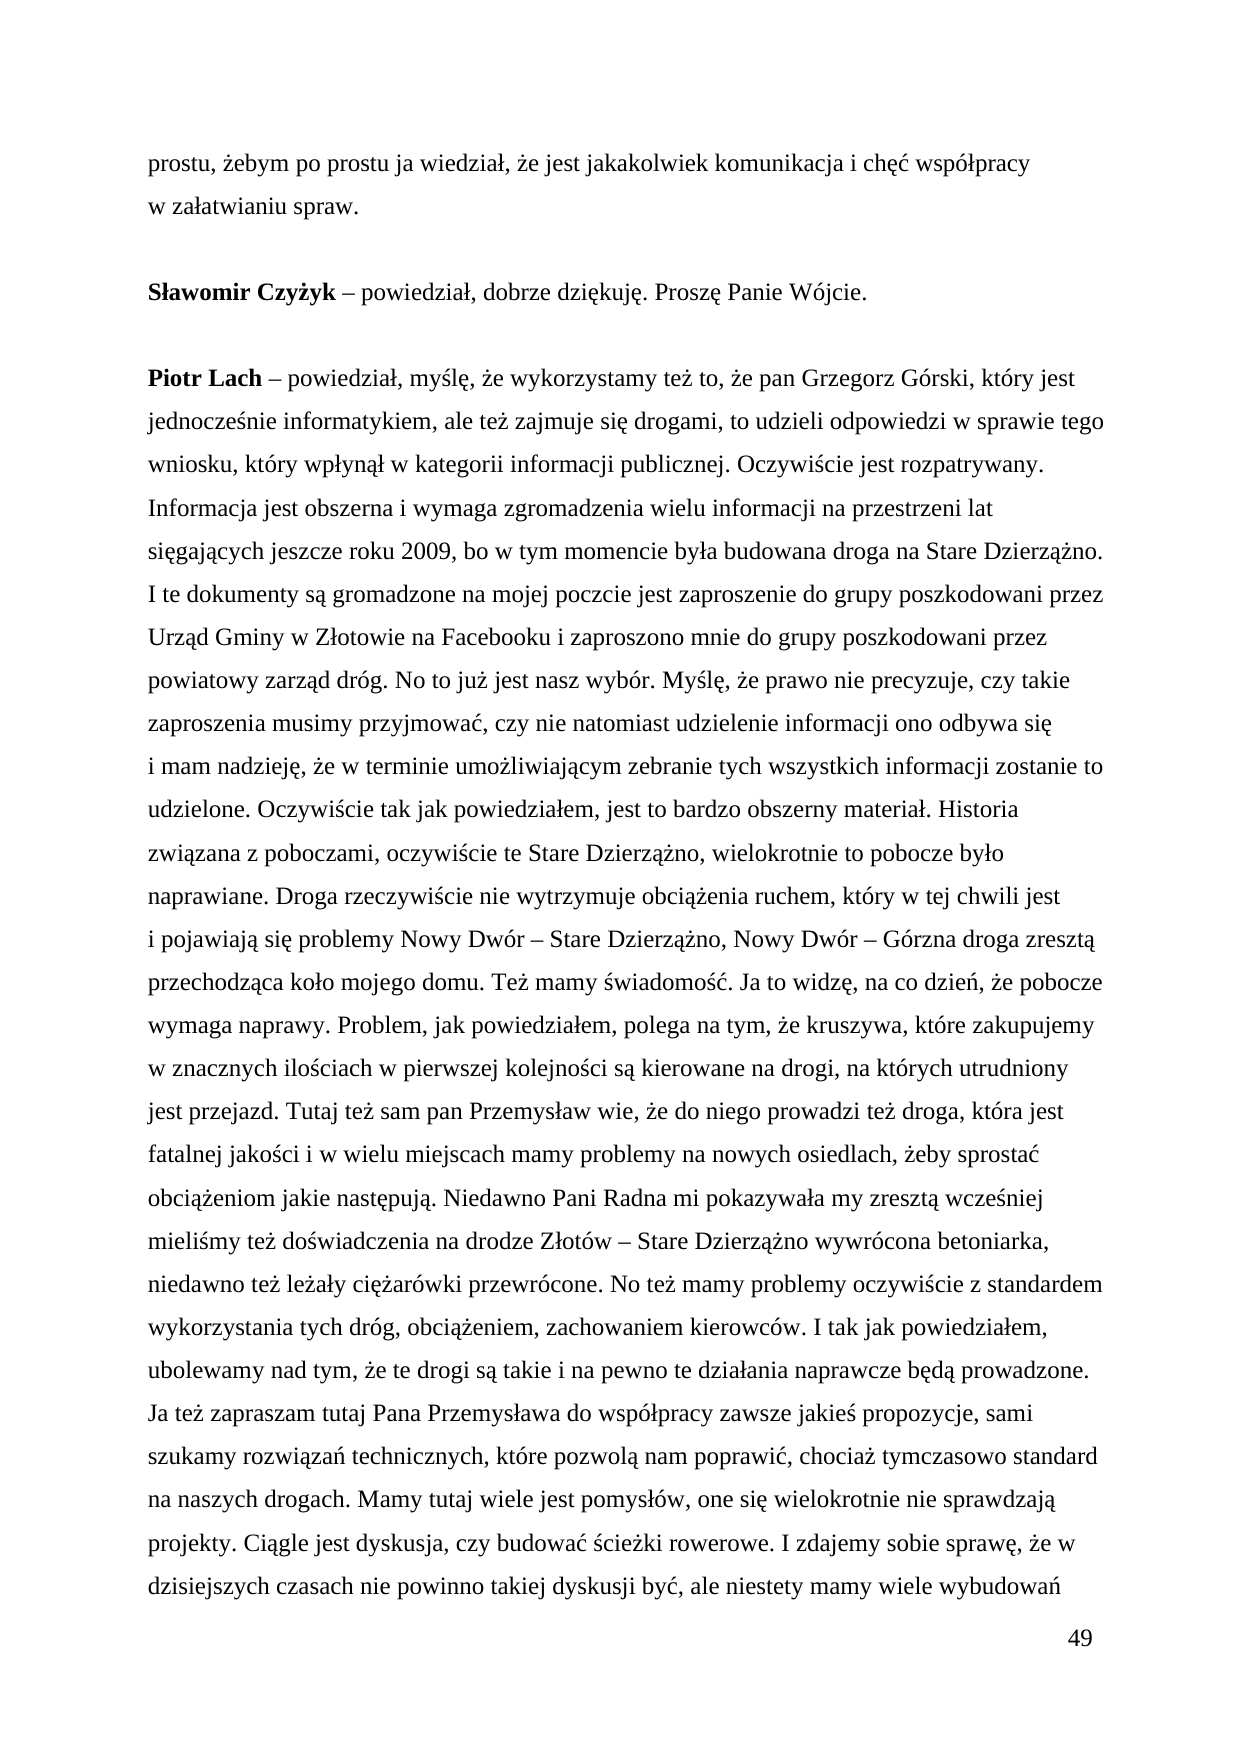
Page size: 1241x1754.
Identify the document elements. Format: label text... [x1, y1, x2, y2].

text Sławomir Czyżyk – powiedział, dobrze dziękuję. Proszę Panie Wójcie. [148, 277, 1107, 306]
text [148, 148, 1107, 219]
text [148, 363, 1107, 1599]
